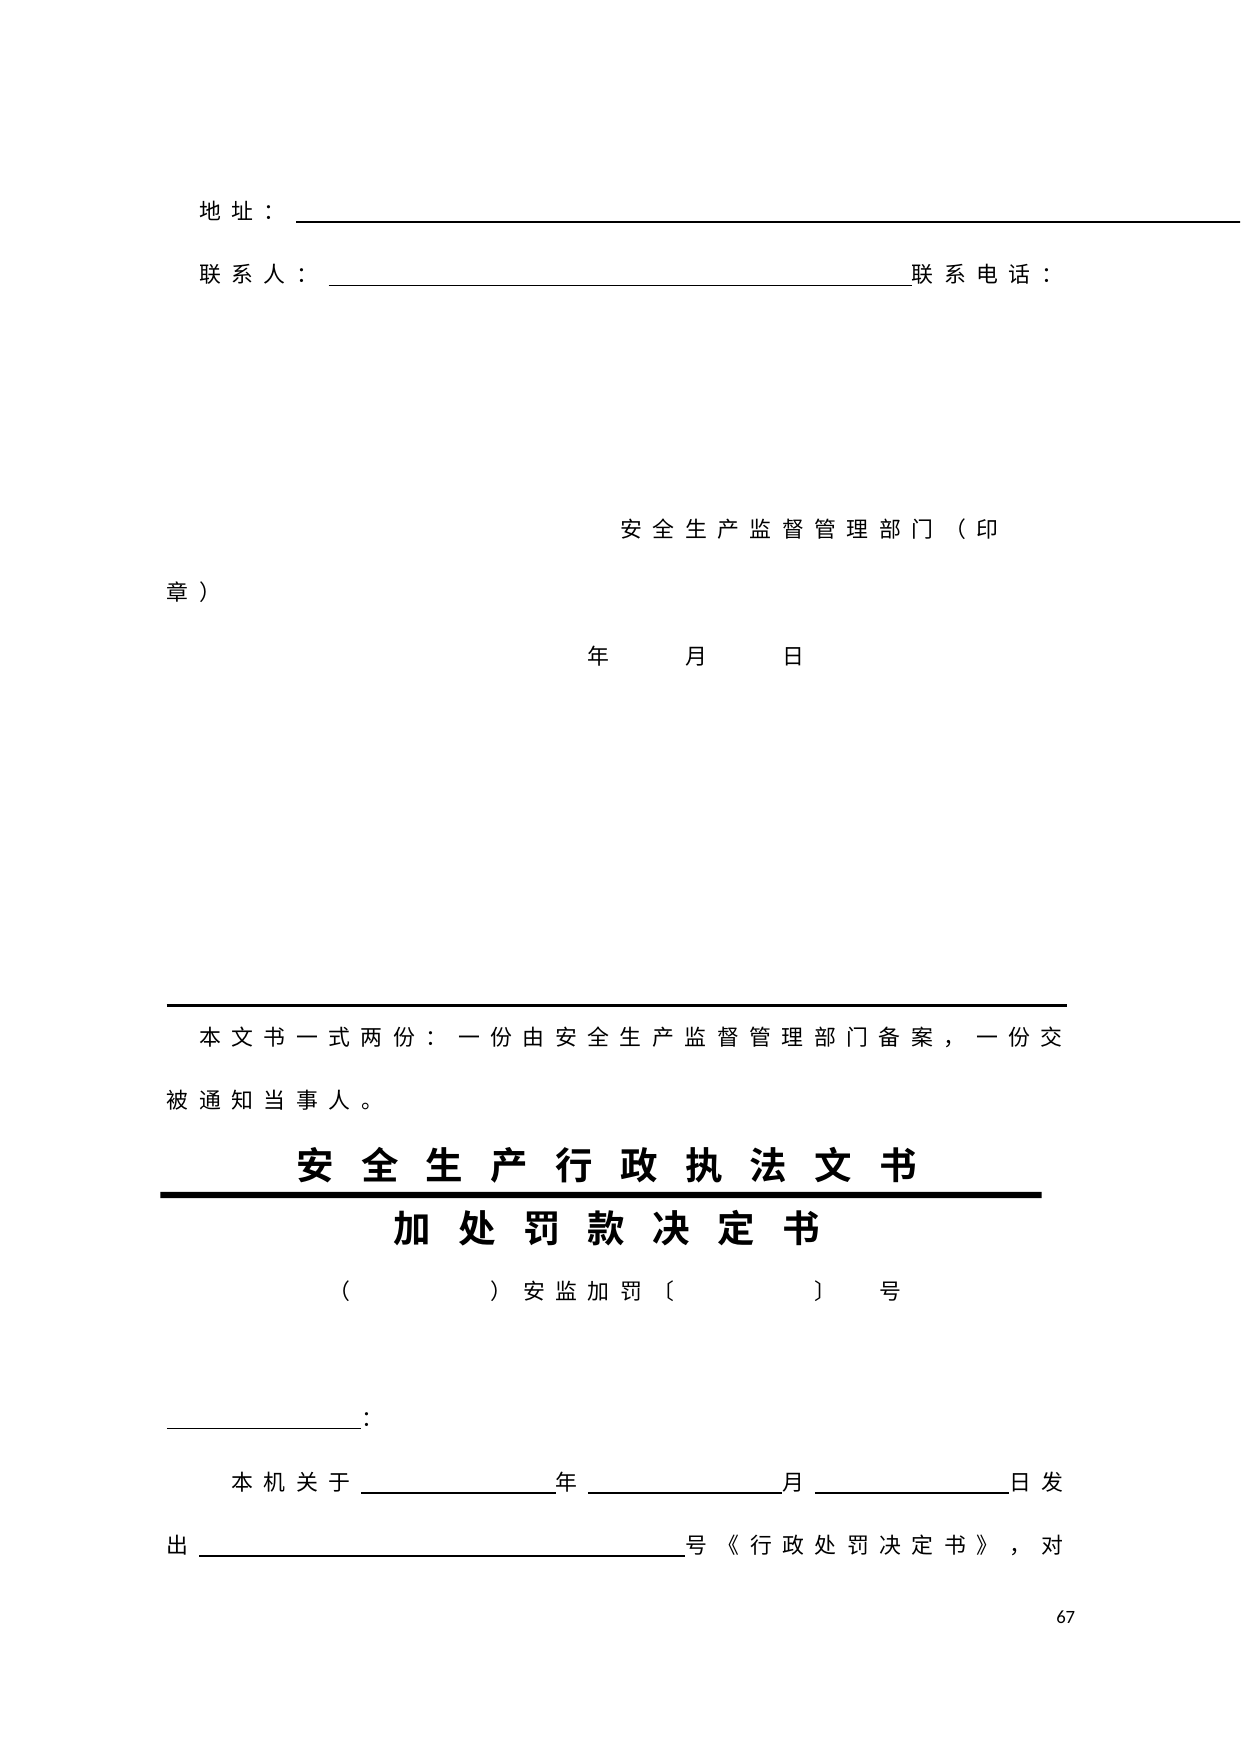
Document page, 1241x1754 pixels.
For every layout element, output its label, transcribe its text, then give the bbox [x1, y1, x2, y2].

text ： [167, 1385, 1074, 1449]
text 联系人： 联系电话： [167, 242, 1074, 305]
text 安全生产行政执法文书 [167, 1131, 1074, 1195]
text 安全生产监督管理部门（印章） [167, 496, 1061, 623]
text 本文书一式两份：一份由安全生产监督管理部门备案，一份交被通知当事人。 [167, 1004, 1074, 1131]
text （ ）安监加罚〔 〕 号 [167, 1258, 1074, 1322]
text 地址： [167, 178, 1074, 242]
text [167, 1449, 1074, 1576]
text 加处罚款决定书 [167, 1195, 1074, 1258]
text 年 月 日 [167, 623, 1074, 686]
